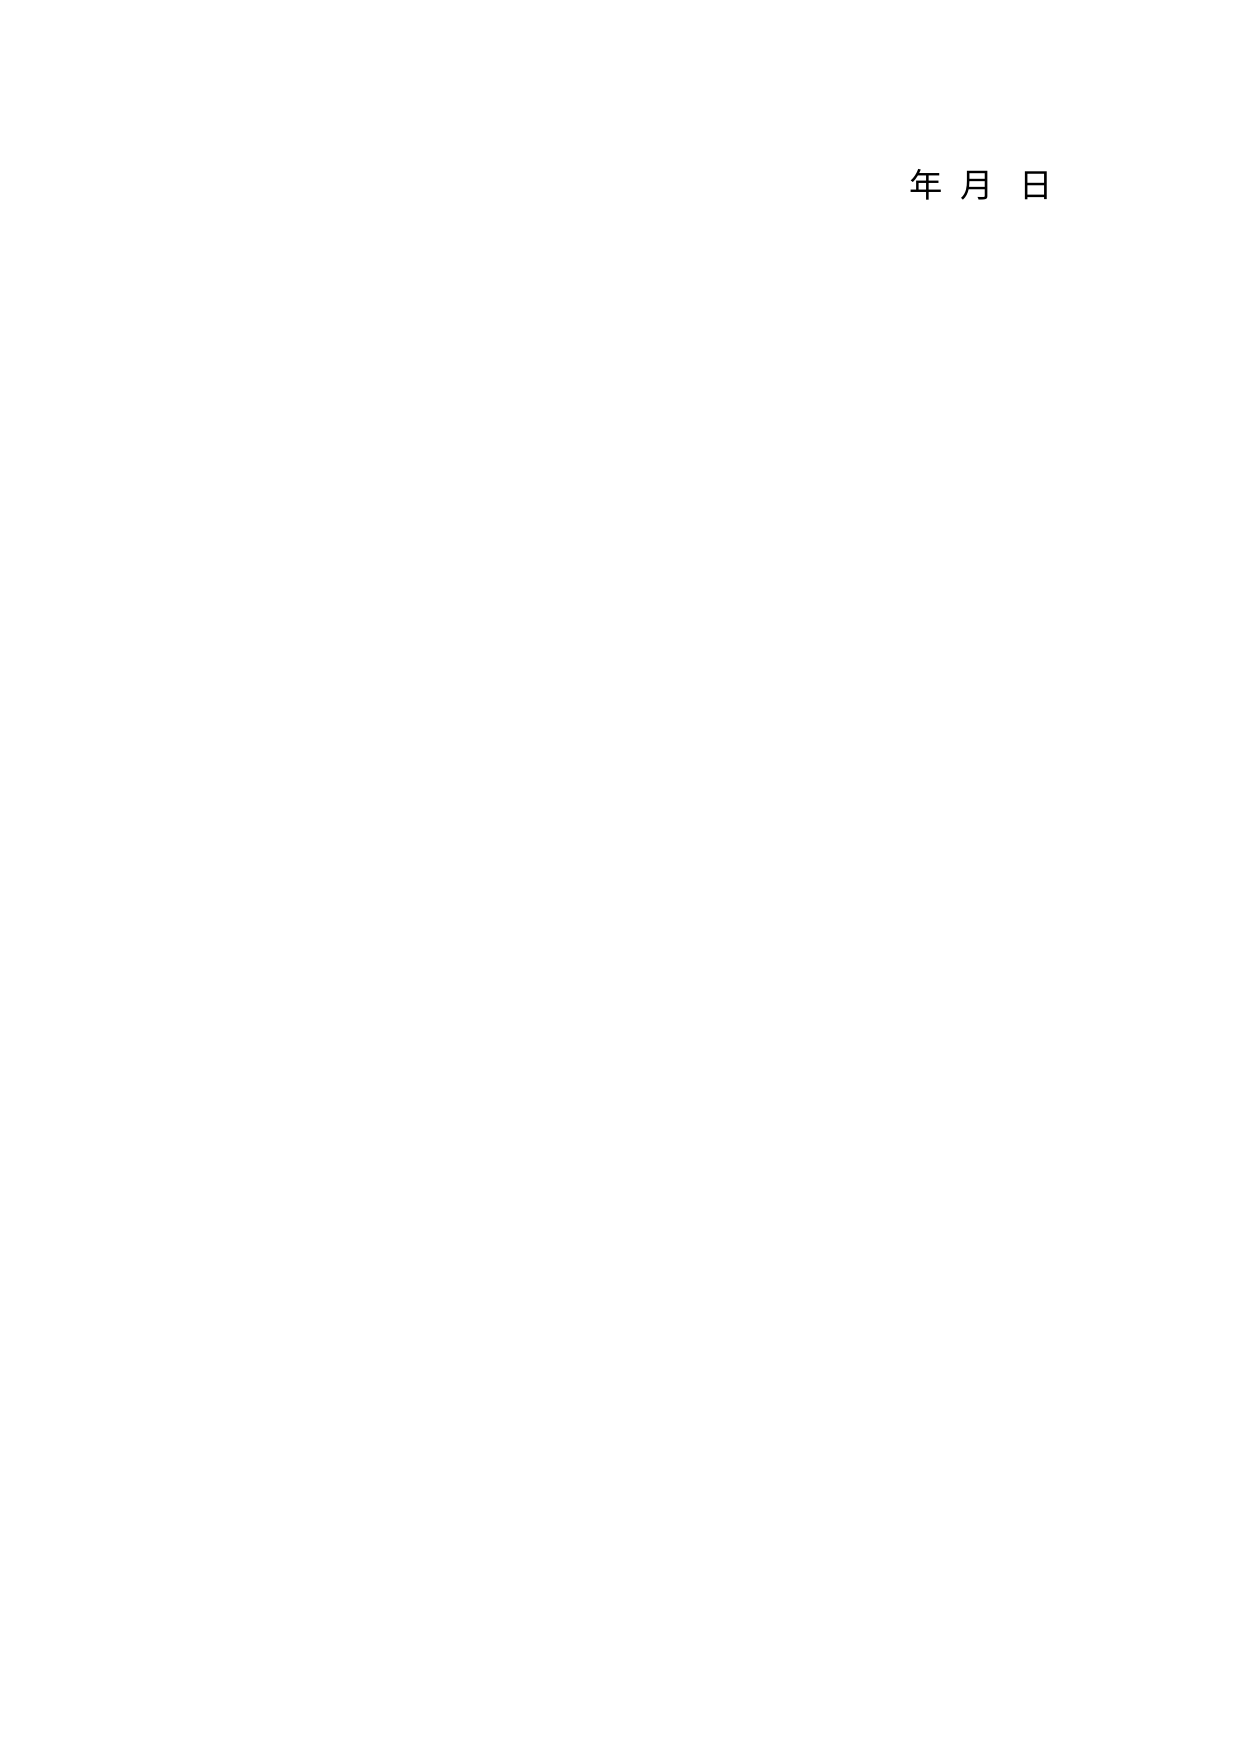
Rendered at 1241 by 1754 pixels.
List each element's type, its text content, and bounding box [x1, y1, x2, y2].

text 年 月 日 [187, 162, 1053, 207]
